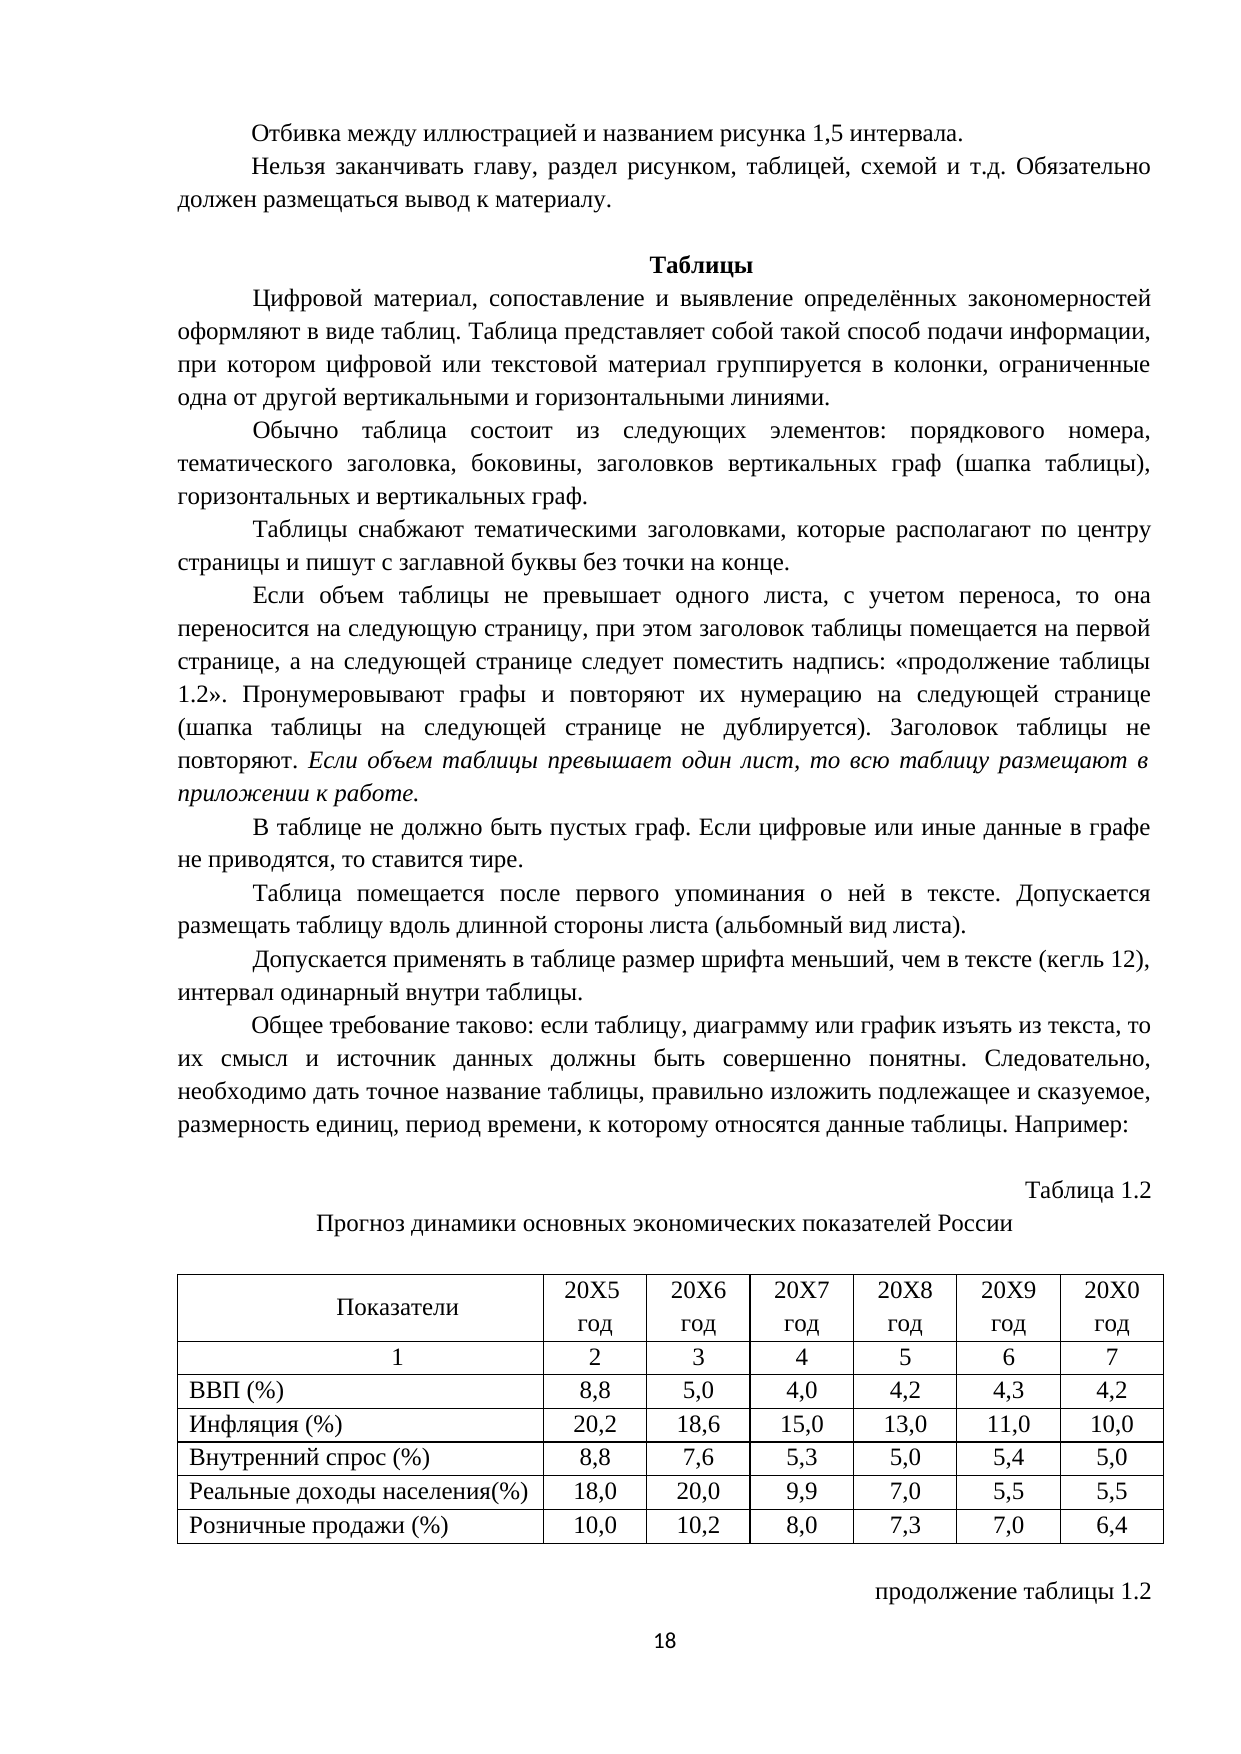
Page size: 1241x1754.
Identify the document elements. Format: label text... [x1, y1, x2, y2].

table_cell 20,2 [544, 1409, 646, 1441]
text Допускается применять в таблице размер шрифта меньший, чем в тексте (кегль 12), интервал одинарный внутри таблицы. [177, 944, 1152, 1005]
text продолжение таблицы 1.2 [177, 1576, 1152, 1605]
table_cell 4 [751, 1342, 853, 1374]
table_header 20Х0 год [1061, 1275, 1163, 1341]
table_cell 9,9 [751, 1476, 853, 1509]
text Обычно таблица состоит из следующих элементов: порядкового номера, тематического заголовка, боковины, заголовков вертикальных граф (шапка таблицы), горизонтальных и вертикальных граф. [177, 415, 1152, 510]
table_cell 10,2 [647, 1510, 749, 1542]
table_header 20Х8 год [854, 1275, 956, 1341]
table_cell 5,0 [1061, 1443, 1163, 1475]
table_cell 7,0 [854, 1476, 956, 1509]
table_cell 5,5 [1061, 1476, 1163, 1509]
text Таблицы [177, 250, 1152, 279]
table_cell 6,4 [1061, 1510, 1163, 1542]
table_cell 10,0 [544, 1510, 646, 1542]
table_cell 18,6 [647, 1409, 749, 1441]
table_cell Реальные доходы населения(%) [178, 1476, 543, 1509]
table_header Показатели [178, 1275, 543, 1341]
table_cell 4,3 [957, 1375, 1060, 1408]
text Прогноз динамики основных экономических показателей России [177, 1208, 1152, 1237]
table_header 20Х6 год [647, 1275, 749, 1341]
table_cell Розничные продажи (%) [178, 1510, 543, 1542]
table_cell 18,0 [544, 1476, 646, 1509]
table_cell 5,5 [957, 1476, 1060, 1509]
table_cell 7,0 [957, 1510, 1060, 1542]
table_cell 4,2 [1061, 1375, 1163, 1408]
table_cell 4,0 [751, 1375, 853, 1408]
table_cell 15,0 [751, 1409, 853, 1441]
table_cell 5,0 [854, 1443, 956, 1475]
table_cell 7 [1061, 1342, 1163, 1374]
table_cell 1 [178, 1342, 543, 1374]
table_cell 13,0 [854, 1409, 956, 1441]
table_cell 20,0 [647, 1476, 749, 1509]
table_cell ВВП (%) [178, 1375, 543, 1408]
table_cell Внутренний спрос (%) [178, 1443, 543, 1475]
table_cell 4,2 [854, 1375, 956, 1408]
text Если объем таблицы не превышает одного листа, с учетом переноса, то она переносится на следующую страницу, при этом заголовок таблицы помещается на первой странице, а на следующей странице следует поместить надпись: «продолжение таблицы 1.2». Пронумеровывают графы и повторяют их нумерацию на следующей странице (шапка таблицы на следующей странице не дублируется). Заголовок таблицы не повторяют. Если объем таблицы превышает один лист, то всю таблицу размещают в приложении к работе. [177, 580, 1152, 807]
table_cell 6 [957, 1342, 1060, 1374]
table_cell 5,4 [957, 1443, 1060, 1475]
table_cell Инфляция (%) [178, 1409, 543, 1441]
table_header 20Х5 год [544, 1275, 646, 1341]
table_cell 8,8 [544, 1375, 646, 1408]
table_cell 5 [854, 1342, 956, 1374]
table_cell 2 [544, 1342, 646, 1374]
table_cell 7,3 [854, 1510, 956, 1542]
text Таблица 1.2 [177, 1175, 1152, 1203]
table_cell 3 [647, 1342, 749, 1374]
table_cell 5,0 [647, 1375, 749, 1408]
table_cell 10,0 [1061, 1409, 1163, 1441]
table_cell 11,0 [957, 1409, 1060, 1441]
text Нельзя заканчивать главу, раздел рисунком, таблицей, схемой и т.д. Обязательно должен размещаться вывод к материалу. [177, 151, 1152, 213]
table_header 20Х9 год [957, 1275, 1060, 1341]
text Общее требование таково: если таблицу, диаграмму или график изъять из текста, то их смысл и источник данных должны быть совершенно понятны. Следовательно, необходимо дать точное название таблицы, правильно изложить подлежащее и сказуемое, размерность единиц, период времени, к которому относятся данные таблицы. Например: [177, 1010, 1152, 1137]
table_header 20Х7 год [751, 1275, 853, 1341]
table_cell 5,3 [751, 1443, 853, 1475]
text В таблице не должно быть пустых граф. Если цифровые или иные данные в графе не приводятся, то ставится тире. [177, 812, 1152, 873]
table_cell 8,8 [544, 1443, 646, 1475]
text Таблицы снабжают тематическими заголовками, которые располагают по центру страницы и пишут с заглавной буквы без точки на конце. [177, 514, 1152, 576]
table_cell 7,6 [647, 1443, 749, 1475]
text Цифровой материал, сопоставление и выявление определённых закономерностей оформляют в виде таблиц. Таблица представляет собой такой способ подачи информации, при котором цифровой или текстовой материал группируется в колонки, ограниченные одна от другой вертикальными и горизонтальными линиями. [177, 283, 1152, 411]
text Таблица помещается после первого упоминания о ней в тексте. Допускается размещать таблицу вдоль длинной стороны листа (альбомный вид листа). [177, 878, 1152, 939]
text Отбивка между иллюстрацией и названием рисунка 1,5 интервала. [177, 118, 1152, 147]
table_cell 8,0 [751, 1510, 853, 1542]
